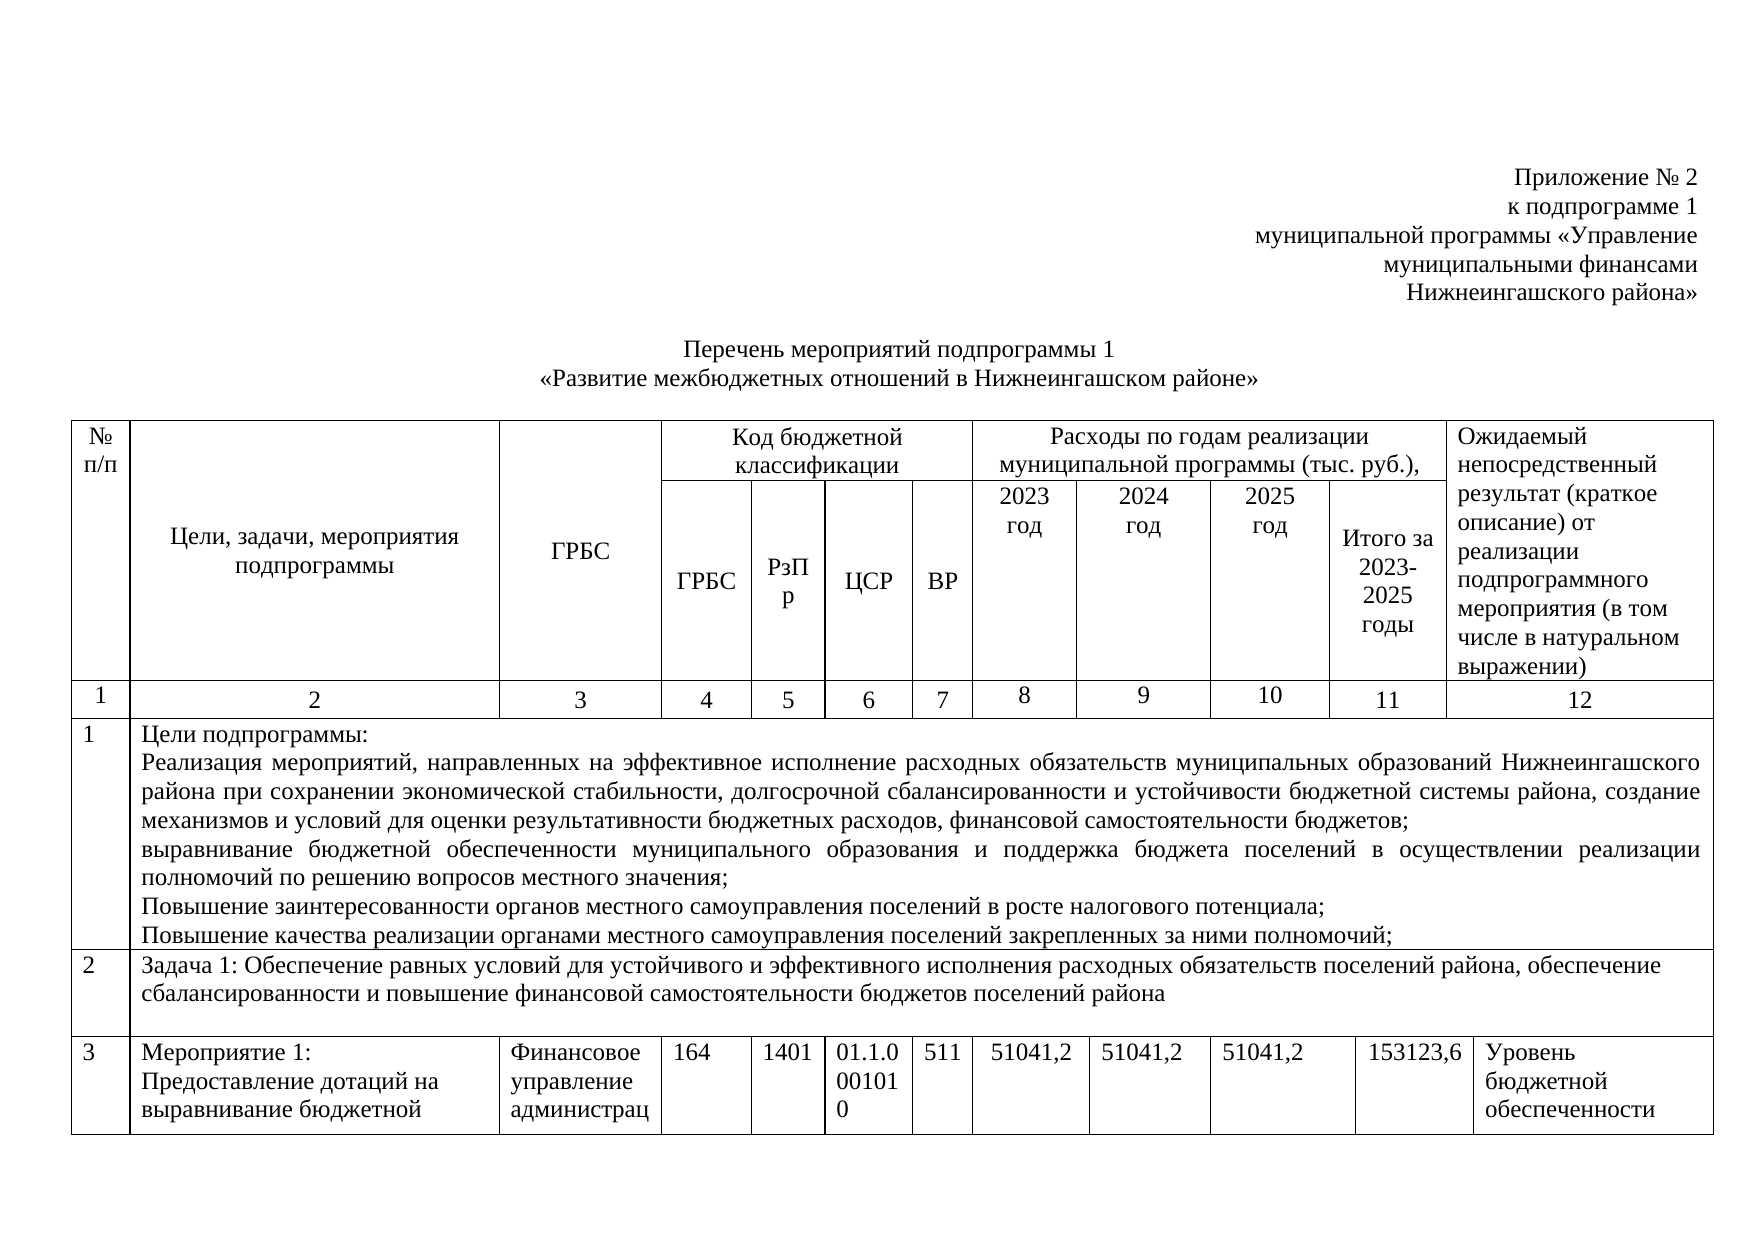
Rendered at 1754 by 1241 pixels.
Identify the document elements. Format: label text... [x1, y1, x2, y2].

table_cell 5 [752, 681, 824, 718]
table_cell 3 [72, 1037, 129, 1133]
text Приложение № 2 [691, 162, 1698, 191]
text «Развитие межбюджетных отношений в Нижнеингашском районе» [100, 363, 1698, 392]
table_cell 10 [1211, 681, 1329, 718]
table_cell 1 [72, 719, 129, 949]
text к подпрограмме 1 [691, 191, 1698, 220]
table_header Цели, задачи, мероприятия подпрограммы [131, 421, 499, 679]
table_cell РзПр [752, 481, 824, 679]
table_cell 6 [826, 681, 912, 718]
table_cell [131, 1037, 499, 1133]
table_cell 2025 год [1211, 481, 1329, 679]
table_header ГРБС [500, 421, 661, 679]
table_cell 511 [913, 1037, 972, 1133]
table_cell 2024 год [1077, 481, 1210, 679]
table_cell 11 [1330, 681, 1446, 718]
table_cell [500, 1037, 661, 1133]
table_cell 8 [973, 681, 1076, 718]
table_cell 7 [913, 681, 972, 718]
table_cell Задача 1: Обеспечение равных условий для устойчивого и эффективного исполнения расходных обязательств поселений района, обеспечение сбалансированности и повышение финансовой самостоятельности бюджетов поселений района [131, 950, 1713, 1036]
table_cell 4 [662, 681, 751, 718]
text Перечень мероприятий подпрограммы 1 [100, 334, 1698, 363]
table_cell 1 [72, 681, 129, 718]
table_cell ВР [913, 481, 972, 679]
table_cell 2 [72, 950, 129, 1036]
table_cell 2 [131, 681, 499, 718]
table_cell Итого за 2023-2025 годы [1330, 481, 1446, 679]
table_header Ожидаемый непосредственный результат (краткое описание) от реализации подпрограммного мероприятия (в том числе в натуральном выражении) [1447, 421, 1713, 679]
table_cell 1401 [752, 1037, 824, 1133]
text муниципальными финансами Нижнеингашского района» [691, 249, 1698, 306]
table_cell Цели подпрограммы: Реализация мероприятий, направленных на эффективное исполнение расходных обязательств муниципальных образований Нижнеингашского района при сохранении экономической стабильности, долгосрочной сбалансированности и устойчивости бюджетной системы района, создание механизмов и условий для оценки результативности бюджетных расходов, финансовой самостоятельности бюджетов; выравнивание бюджетной обеспеченности муниципального образования и поддержка бюджета поселений в осуществлении реализации полномочий по решению вопросов местного значения; Повышение заинтересованности органов местного самоуправления поселений в росте налогового потенциала; Повышение качества реализации органами местного самоуправления поселений закрепленных за ними полномочий; [131, 719, 1713, 949]
table_cell 01.1.0001010 [826, 1037, 912, 1133]
text муниципальной программы «Управление [691, 220, 1698, 249]
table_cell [1474, 1037, 1713, 1133]
table_cell ГРБС [662, 481, 751, 679]
table_cell ЦСР [826, 481, 912, 679]
table_cell 51041,2 [1090, 1037, 1210, 1133]
table_cell 12 [1447, 681, 1713, 718]
table_cell 2023 год [973, 481, 1076, 679]
table_cell 3 [500, 681, 661, 718]
table_header № п/п [72, 421, 129, 679]
table_cell 51041,2 [1211, 1037, 1355, 1133]
table_cell 153123,6 [1356, 1037, 1473, 1133]
table_header Код бюджетной классификации [662, 421, 972, 480]
table_cell 9 [1077, 681, 1210, 718]
table_cell 164 [662, 1037, 751, 1133]
table_cell 51041,2 [973, 1037, 1089, 1133]
table_header Расходы по годам реализации муниципальной программы (тыс. руб.), [973, 421, 1446, 480]
